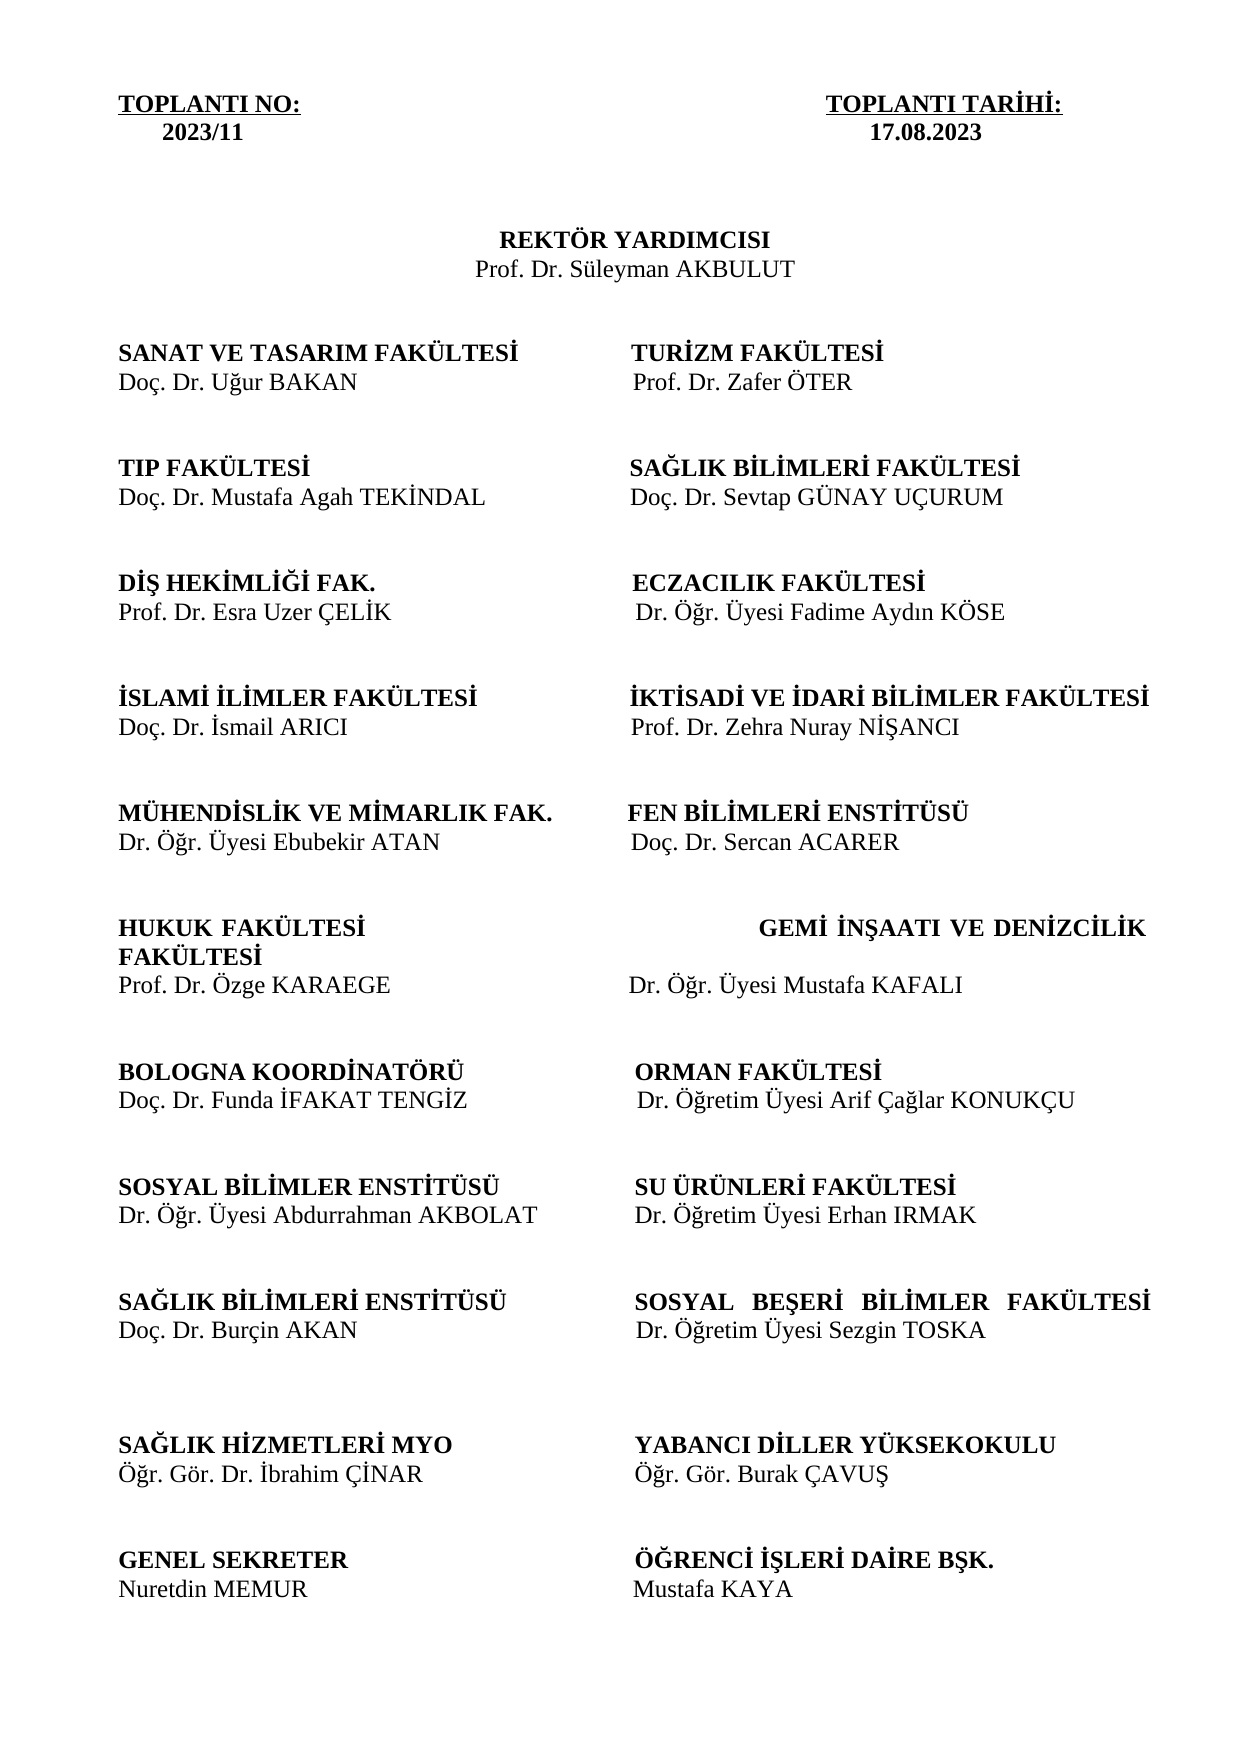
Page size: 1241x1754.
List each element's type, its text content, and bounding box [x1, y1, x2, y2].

text Nuretdin MEMUR Mustafa KAYA [118, 1574, 1152, 1603]
text Prof. Dr. Esra Uzer ÇELİK Dr. Öğr. Üyesi Fadime Aydın KÖSE [118, 597, 1152, 625]
text Prof. Dr. Süleyman AKBULUT [118, 254, 1152, 283]
text SAĞLIK HİZMETLERİ MYO YABANCI DİLLER YÜKSEKOKULU [118, 1430, 1152, 1459]
text TOPLANTI NO: TOPLANTI TARİHİ: [118, 89, 1152, 117]
text MÜHENDİSLİK VE MİMARLIK FAK. FEN BİLİMLERİ ENSTİTÜSÜ [118, 798, 1152, 827]
text Doç. Dr. Funda İFAKAT TENGİZ Dr. Öğretim Üyesi Arif Çağlar KONUKÇU [118, 1085, 1152, 1114]
text Doç. Dr. Uğur BAKAN Prof. Dr. Zafer ÖTER [118, 367, 1152, 395]
text TIP FAKÜLTESİ SAĞLIK BİLİMLERİ FAKÜLTESİ [118, 453, 1152, 482]
text Doç. Dr. İsmail ARICI Prof. Dr. Zehra Nuray NİŞANCI [118, 712, 1152, 740]
text GENEL SEKRETER ÖĞRENCİ İŞLERİ DAİRE BŞK. [118, 1545, 1152, 1574]
text 2023/11 17.08.2023 [118, 117, 1152, 146]
text Prof. Dr. Özge KARAEGE Dr. Öğr. Üyesi Mustafa KAFALI [118, 970, 1152, 999]
text Doç. Dr. Mustafa Agah TEKİNDAL Doç. Dr. Sevtap GÜNAY UÇURUM [118, 482, 1152, 510]
text BOLOGNA KOORDİNATÖRÜ ORMAN FAKÜLTESİ [118, 1057, 1152, 1085]
text DİŞ HEKİMLİĞİ FAK. ECZACILIK FAKÜLTESİ [118, 568, 1152, 597]
text SOSYAL BİLİMLER ENSTİTÜSÜ SU ÜRÜNLERİ FAKÜLTESİ [118, 1172, 1152, 1200]
text SAĞLIK BİLİMLERİ ENSTİTÜSÜ SOSYAL BEŞERİ BİLİMLER FAKÜLTESİ Doç. Dr. Burçin AKAN Dr. Öğretim Üyesi Sezgin TOSKA [118, 1287, 1152, 1344]
text SANAT VE TASARIM FAKÜLTESİ TURİZM FAKÜLTESİ [118, 338, 1152, 367]
text Dr. Öğr. Üyesi Ebubekir ATAN Doç. Dr. Sercan ACARER [118, 827, 1152, 855]
text Dr. Öğr. Üyesi Abdurrahman AKBOLAT Dr. Öğretim Üyesi Erhan IRMAK [118, 1200, 1152, 1229]
text İSLAMİ İLİMLER FAKÜLTESİ İKTİSADİ VE İDARİ BİLİMLER FAKÜLTESİ [118, 683, 1152, 712]
text REKTÖR YARDIMCISI [118, 225, 1152, 254]
text HUKUK FAKÜLTESİ GEMİ İNŞAATI VE DENİZCİLİK FAKÜLTESİ [118, 913, 1152, 970]
text Öğr. Gör. Dr. İbrahim ÇİNAR Öğr. Gör. Burak ÇAVUŞ [118, 1459, 1152, 1488]
